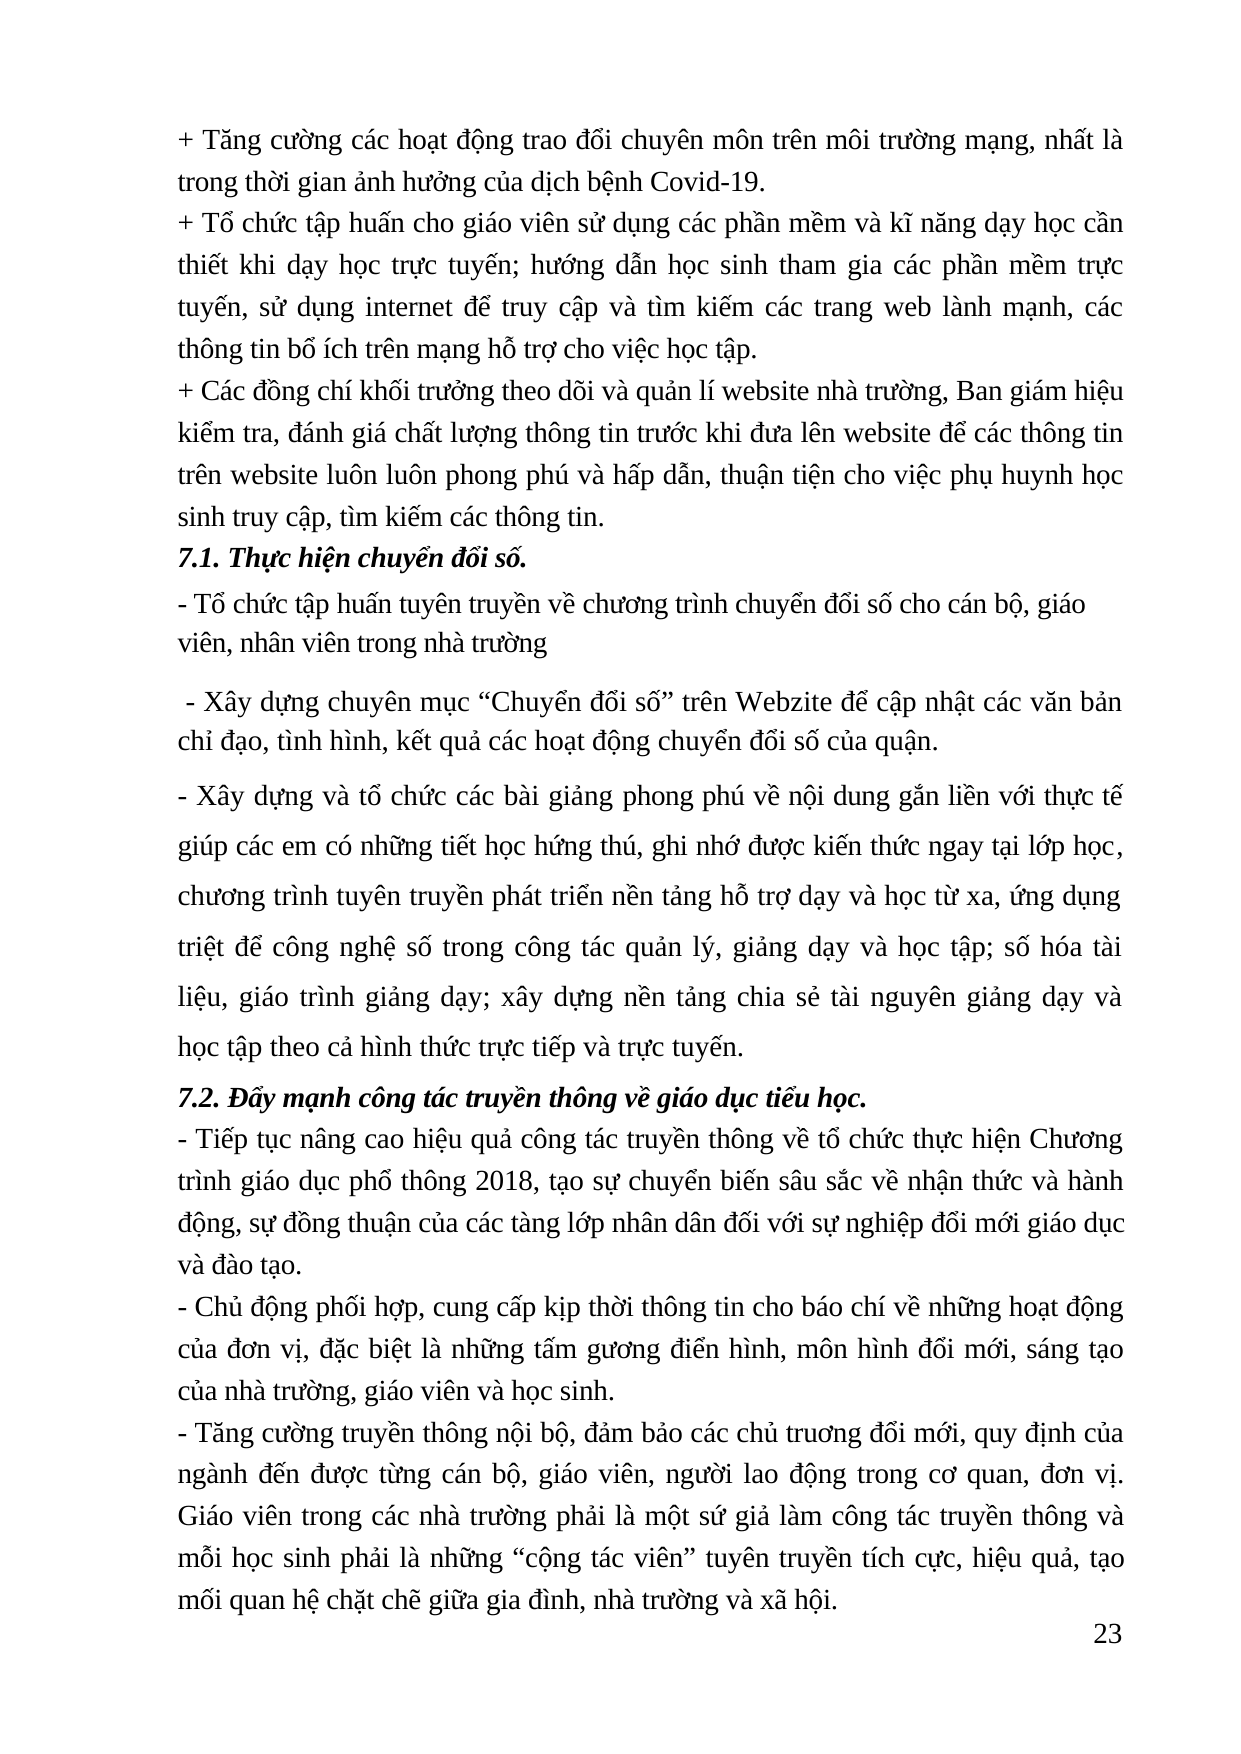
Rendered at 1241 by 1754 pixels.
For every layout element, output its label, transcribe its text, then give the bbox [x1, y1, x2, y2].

text + Tăng cường các hoạt động trao đổi chuyên môn trên môi trường mạng, nhất là trong thời gian ảnh hưởng của dịch bệnh Covid-19. [177, 122, 1125, 197]
text 7.2. Đẩy mạnh công tác truyền thông về giáo dục tiểu học. [177, 1080, 1125, 1113]
text + Tổ chức tập huấn cho giáo viên sử dụng các phần mềm và kĩ năng dạy học cần thiết khi dạy học trực tuyến; hướng dẫn học sinh tham gia các phần mềm trực tuyến, sử dụng internet để truy cập và tìm kiếm các trang web lành mạnh, các thông tin bổ ích trên mạng hỗ trợ cho việc học tập. [177, 206, 1125, 365]
list - Tổ chức tập huấn tuyên truyền về chương trình chuyển đổi số cho cán bộ, giáo viên, nhân viên trong nhà trường [177, 587, 1123, 659]
text - Tăng cường truyền thông nội bộ, đảm bảo các chủ truơng đổi mới, quy định của ngành đến được từng cán bộ, giáo viên, người lao động trong cơ quan, đơn vị. Giáo viên trong các nhà trường phải là một sứ giả làm công tác truyền thông và mỗi học sinh phải là những “cộng tác viên” tuyên truyền tích cực, hiệu quả, tạo mối quan hệ chặt chẽ giữa gia đình, nhà trường và xã hội. [177, 1415, 1125, 1616]
text - Xây dựng chuyên mục “Chuyển đổi số” trên Webzite để cập nhật các văn bản chỉ đạo, tình hình, kết quả các hoạt động chuyển đổi số của quận. [177, 684, 1123, 757]
text - Xây dựng và tổ chức các bài giảng phong phú về nội dung gắn liền với thực tế giúp các em có những tiết học hứng thú, ghi nhớ được kiến thức ngay tại lớp học, chương trình tuyên truyền phát triển nền tảng hỗ trợ dạy và học từ xa, ứng dụng triệt để công nghệ số trong công tác quản lý, giảng dạy và học tập; số hóa tài liệu, giáo trình giảng dạy; xây dựng nền tảng chia sẻ tài nguyên giảng dạy và học tập theo cả hình thức trực tiếp và trực tuyến. [177, 778, 1123, 1063]
text - Tiếp tục nâng cao hiệu quả công tác truyền thông về tổ chức thực hiện Chương trình giáo dục phổ thông 2018, tạo sự chuyển biến sâu sắc về nhận thức và hành động, sự đồng thuận của các tàng lớp nhân dân đối với sự nghiệp đổi mới giáo dục và đào tạo. [177, 1122, 1125, 1281]
text 7.1. Thực hiện chuyển đổi số. [177, 541, 1125, 574]
text + Các đồng chí khối trưởng theo dõi và quản lí website nhà trường, Ban giám hiệu kiểm tra, đánh giá chất lượng thông tin trước khi đưa lên website để các thông tin trên website luôn luôn phong phú và hấp dẫn, thuận tiện cho việc phụ huynh học sinh truy cập, tìm kiếm các thông tin. [177, 373, 1125, 532]
text - Chủ động phối hợp, cung cấp kịp thời thông tin cho báo chí về những hoạt động của đơn vị, đặc biệt là những tấm gương điển hình, môn hình đổi mới, sáng tạo của nhà trường, giáo viên và học sinh. [177, 1289, 1125, 1406]
